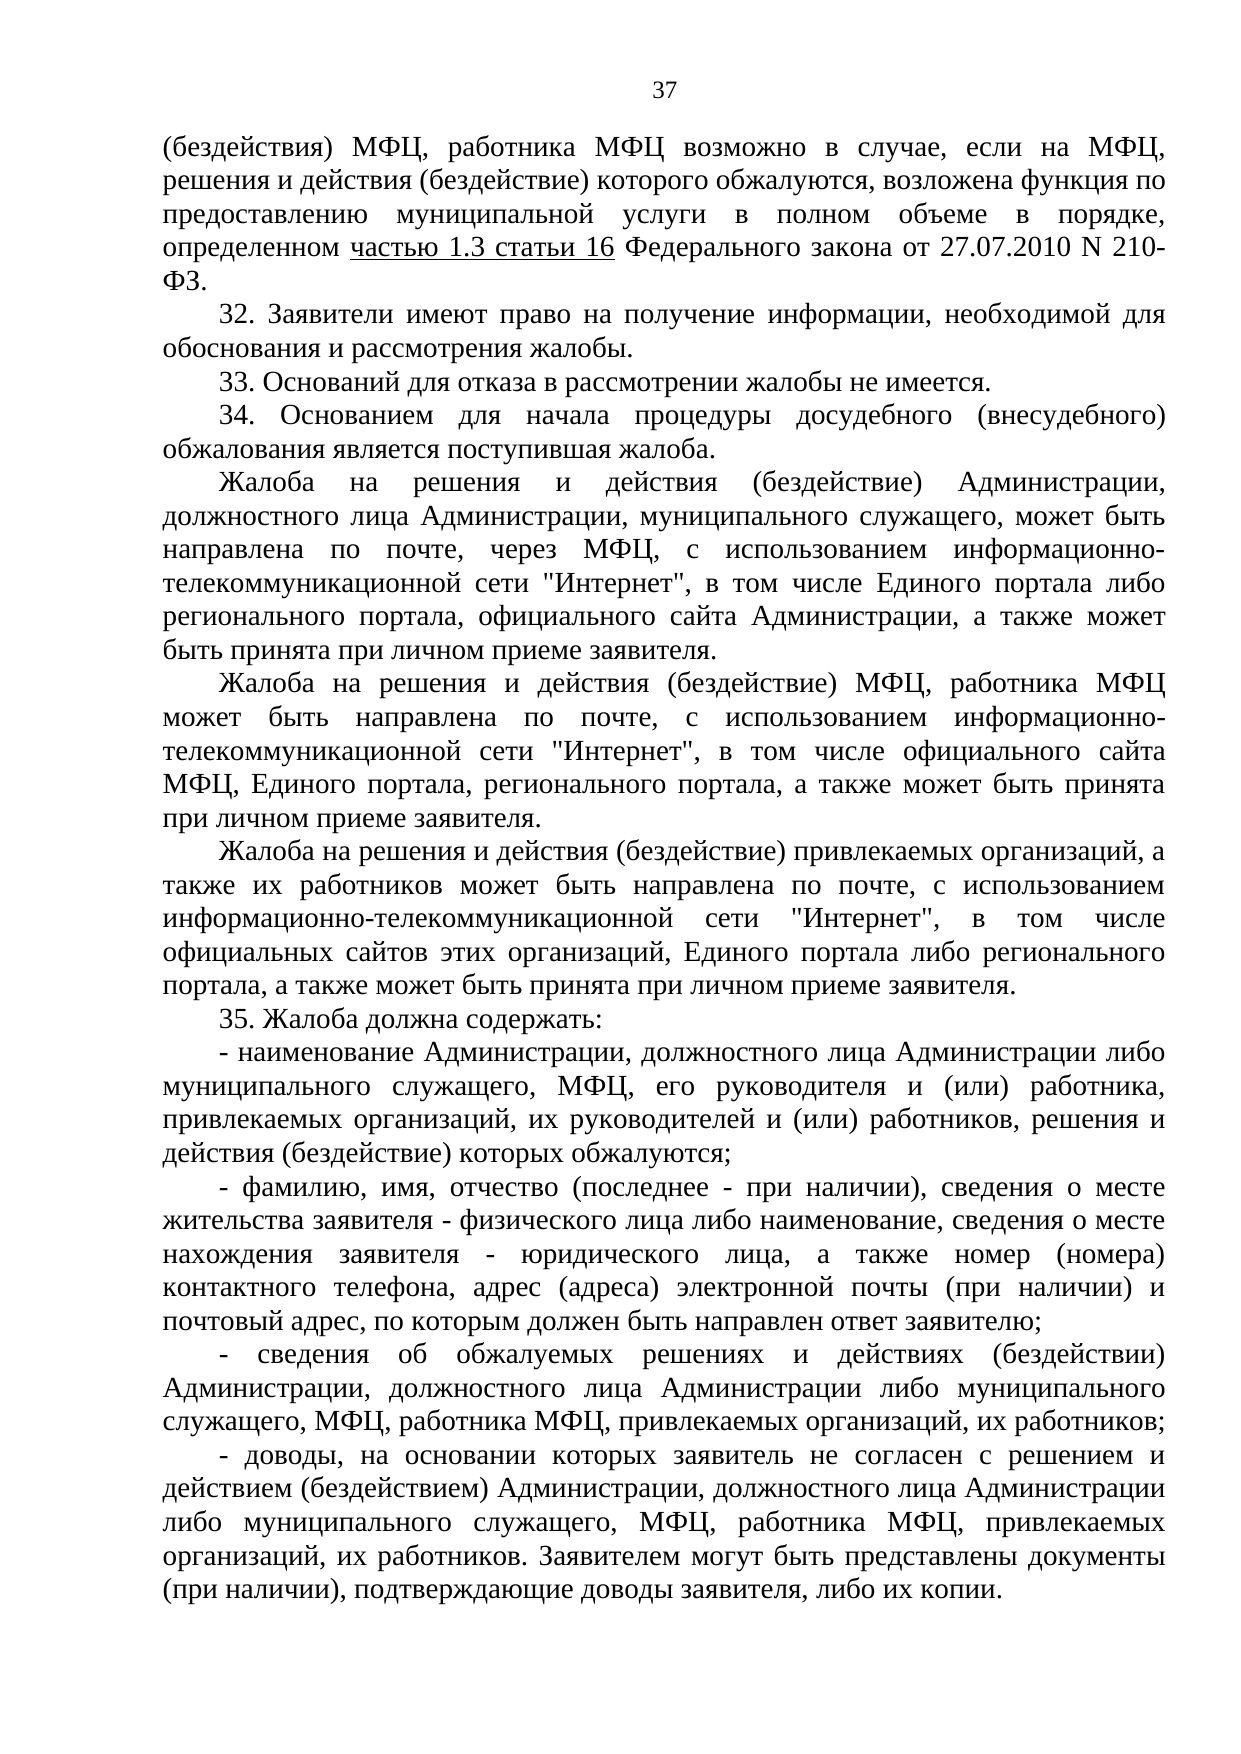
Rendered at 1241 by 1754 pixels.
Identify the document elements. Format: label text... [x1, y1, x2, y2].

text - наименование Администрации, должностного лица Администрации либо муниципального служащего, МФЦ, его руководителя и (или) работника, привлекаемых организаций, их руководителей и (или) работников, решения и действия (бездействие) которых обжалуются; [162, 1034, 1167, 1169]
text - сведения об обжалуемых решениях и действиях (бездействии) Администрации, должностного лица Администрации либо муниципального служащего, МФЦ, работника МФЦ, привлекаемых организаций, их работников; [162, 1336, 1167, 1437]
text 35. Жалоба должна содержать: [162, 1001, 1167, 1034]
text - фамилию, имя, отчество (последнее - при наличии), сведения о месте жительства заявителя - физического лица либо наименование, сведения о месте нахождения заявителя - юридического лица, а также номер (номера) контактного телефона, адрес (адреса) электронной почты (при наличии) и почтовый адрес, по которым должен быть направлен ответ заявителю; [162, 1169, 1167, 1336]
text Жалоба на решения и действия (бездействие) Администрации, должностного лица Администрации, муниципального служащего, может быть направлена по почте, через МФЦ, с использованием информационно-телекоммуникационной сети "Интернет", в том числе Единого портала либо регионального портала, официального сайта Администрации, а также может быть принята при личном приеме заявителя. [162, 464, 1167, 666]
text 33. Оснований для отказа в рассмотрении жалобы не имеется. [162, 364, 1167, 397]
text 32. Заявители имеют право на получение информации, необходимой для обоснования и рассмотрения жалобы. [162, 297, 1167, 364]
text Жалоба на решения и действия (бездействие) привлекаемых организаций, а также их работников может быть направлена по почте, с использованием информационно-телекоммуникационной сети "Интернет", в том числе официальных сайтов этих организаций, Единого портала либо регионального портала, а также может быть принята при личном приеме заявителя. [162, 833, 1167, 1001]
text Жалоба на решения и действия (бездействие) МФЦ, работника МФЦ может быть направлена по почте, с использованием информационно-телекоммуникационной сети "Интернет", в том числе официального сайта МФЦ, Единого портала, регионального портала, а также может быть принята при личном приеме заявителя. [162, 666, 1167, 833]
text 34. Основанием для начала процедуры досудебного (внесудебного) обжалования является поступившая жалоба. [162, 397, 1167, 464]
text - доводы, на основании которых заявитель не согласен с решением и действием (бездействием) Администрации, должностного лица Администрации либо муниципального служащего, МФЦ, работника МФЦ, привлекаемых организаций, их работников. Заявителем могут быть представлены документы (при наличии), подтверждающие доводы заявителя, либо их копии. [162, 1437, 1167, 1605]
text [162, 129, 1167, 297]
